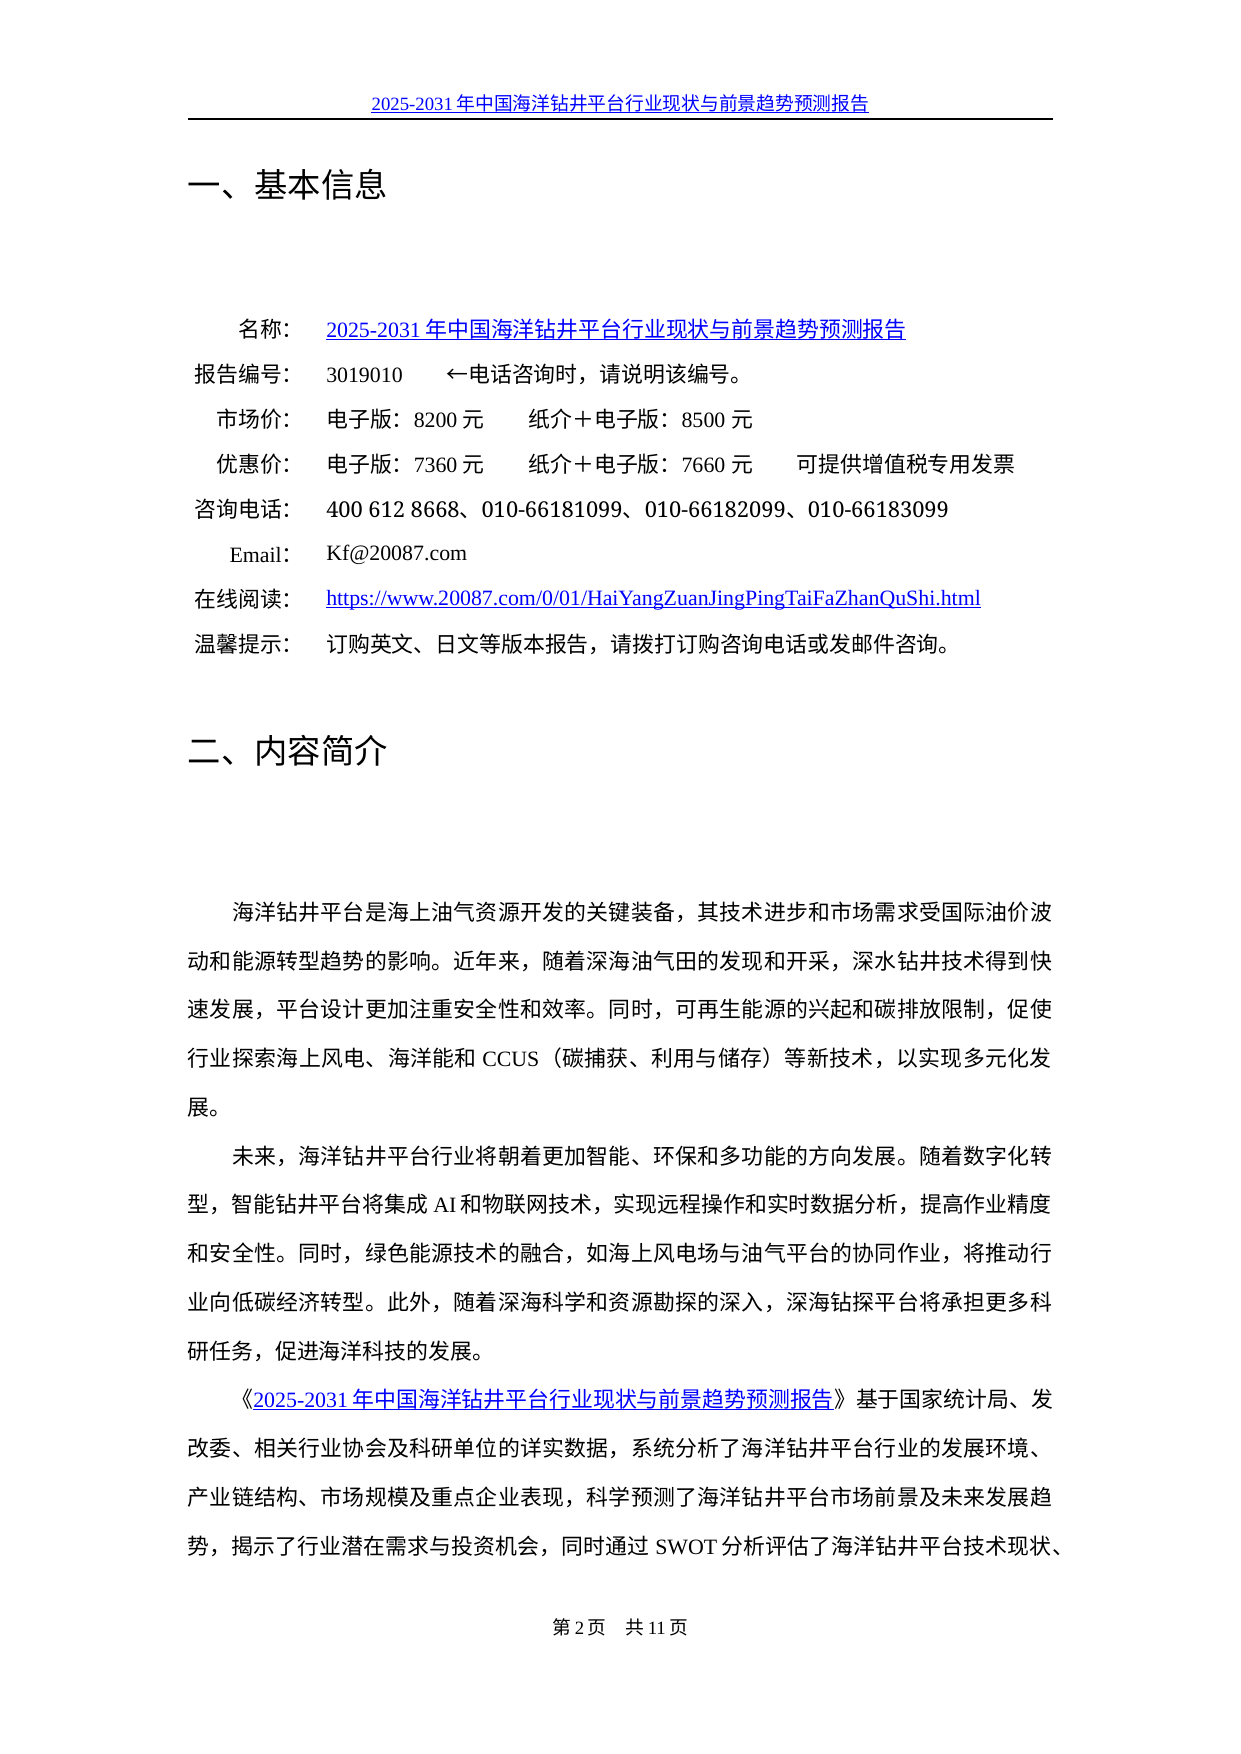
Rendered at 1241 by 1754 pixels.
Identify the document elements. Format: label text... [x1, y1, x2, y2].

table_cell 电子版：8200 元 纸介＋电子版：8500 元 [315, 402, 1073, 447]
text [187, 894, 1053, 1561]
table_cell Email： [167, 537, 315, 582]
table_cell 订购英文、日文等版本报告，请拨打订购咨询电话或发邮件咨询。 [315, 627, 1073, 672]
table_cell 优惠价： [167, 447, 315, 492]
title 二、内容简介 [187, 717, 1053, 782]
title 一、基本信息 [187, 150, 1053, 215]
table_cell 电子版：7360 元 纸介＋电子版：7660 元 可提供增值税专用发票 [315, 447, 1073, 492]
table_cell 市场价： [167, 402, 315, 447]
table_cell 3019010 ←电话咨询时，请说明该编号。 [315, 357, 1073, 402]
table_header 2025-2031年中国海洋钻井平台行业现状与前景趋势预测报告 [315, 312, 1073, 357]
table_cell 报告编号： [167, 357, 315, 402]
table_cell 在线阅读： [167, 582, 315, 627]
table_cell 咨询电话： [167, 492, 315, 537]
table_cell 温馨提示： [167, 627, 315, 672]
table_cell Kf@20087.com [315, 537, 1073, 582]
table_header 名称： [167, 312, 315, 357]
table_cell [315, 582, 1073, 627]
table_cell 400 612 8668、010-66181099、010-66182099、010-66183099 [315, 492, 1073, 537]
